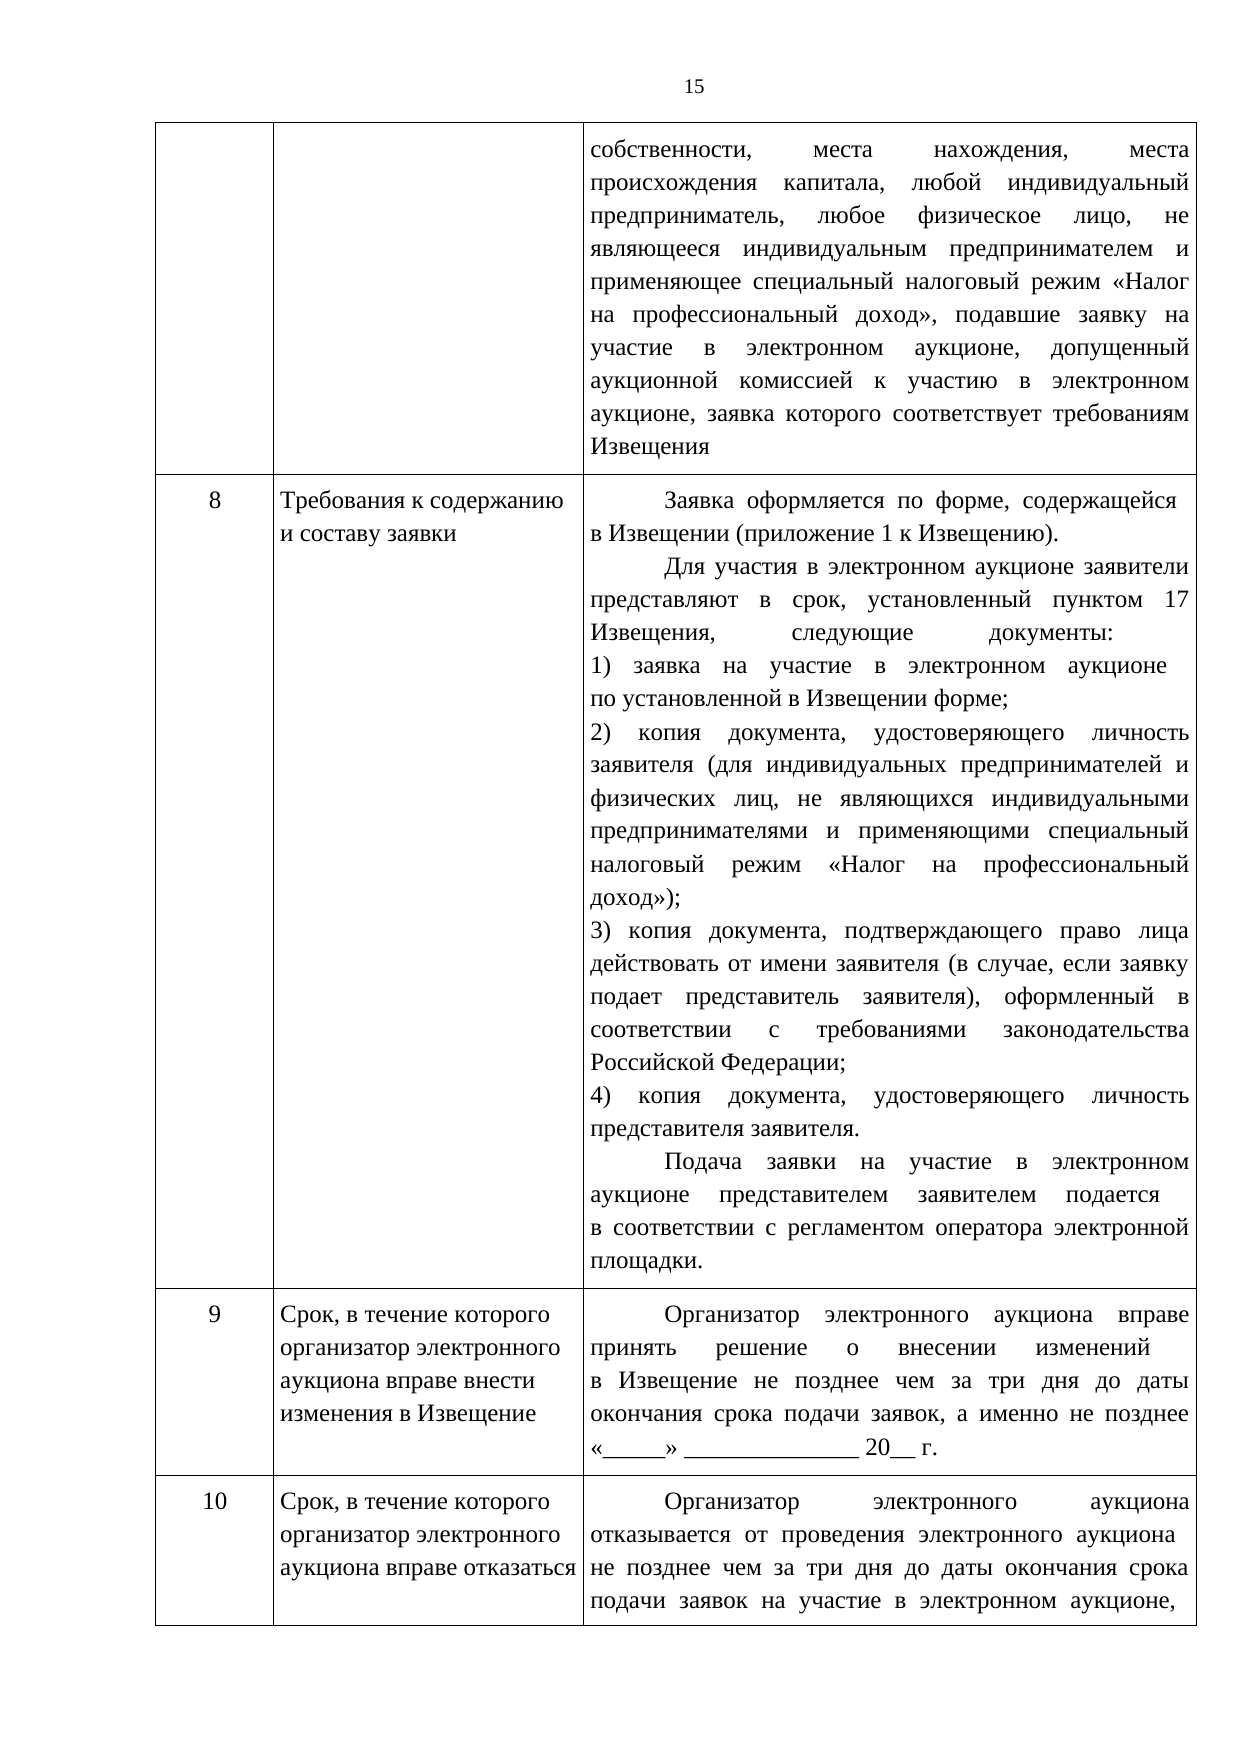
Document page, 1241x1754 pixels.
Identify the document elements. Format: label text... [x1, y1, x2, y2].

table_cell Организатор электронного аукциона вправе принять решение о внесении изменений в Извещение не позднее чем за три дня до даты окончания срока подачи заявок, а именно не позднее «_____» ______________ 20__ г. [584, 1289, 1196, 1474]
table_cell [584, 123, 1196, 474]
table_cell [274, 123, 583, 474]
table_cell 10 [156, 1476, 273, 1624]
table_cell 7 [156, 123, 273, 474]
table_cell Заявка оформляется по форме, содержащейся в Извещении (приложение 1 к Извещению). Для участия в электронном аукционе заявители представляют в срок, установленный пунктом 17 Извещения, следующие документы: 1) заявка на участие в электронном аукционе по установленной в Извещении форме; 2) копия документа, удостоверяющего личность заявителя (для индивидуальных предпринимателей и физических лиц, не являющихся индивидуальными предпринимателями и применяющими специальный налоговый режим «Налог на профессиональный доход»); 3) копия документа, подтверждающего право лица действовать от имени заявителя (в случае, если заявку подает представитель заявителя), оформленный в соответствии с требованиями законодательства Российской Федерации; 4) копия документа, удостоверяющего личность представителя заявителя. Подача заявки на участие в электронном аукционе представителем заявителем подается в соответствии с регламентом оператора электронной площадки. [584, 475, 1196, 1288]
table_cell Срок, в течение которого организатор электронного аукциона вправе внести изменения в Извещение [274, 1289, 583, 1474]
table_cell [274, 1476, 583, 1624]
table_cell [584, 1476, 1196, 1624]
table_cell 8 [156, 475, 273, 1288]
table_cell 9 [156, 1289, 273, 1474]
table_cell Требования к содержанию и составу заявки [274, 475, 583, 1288]
